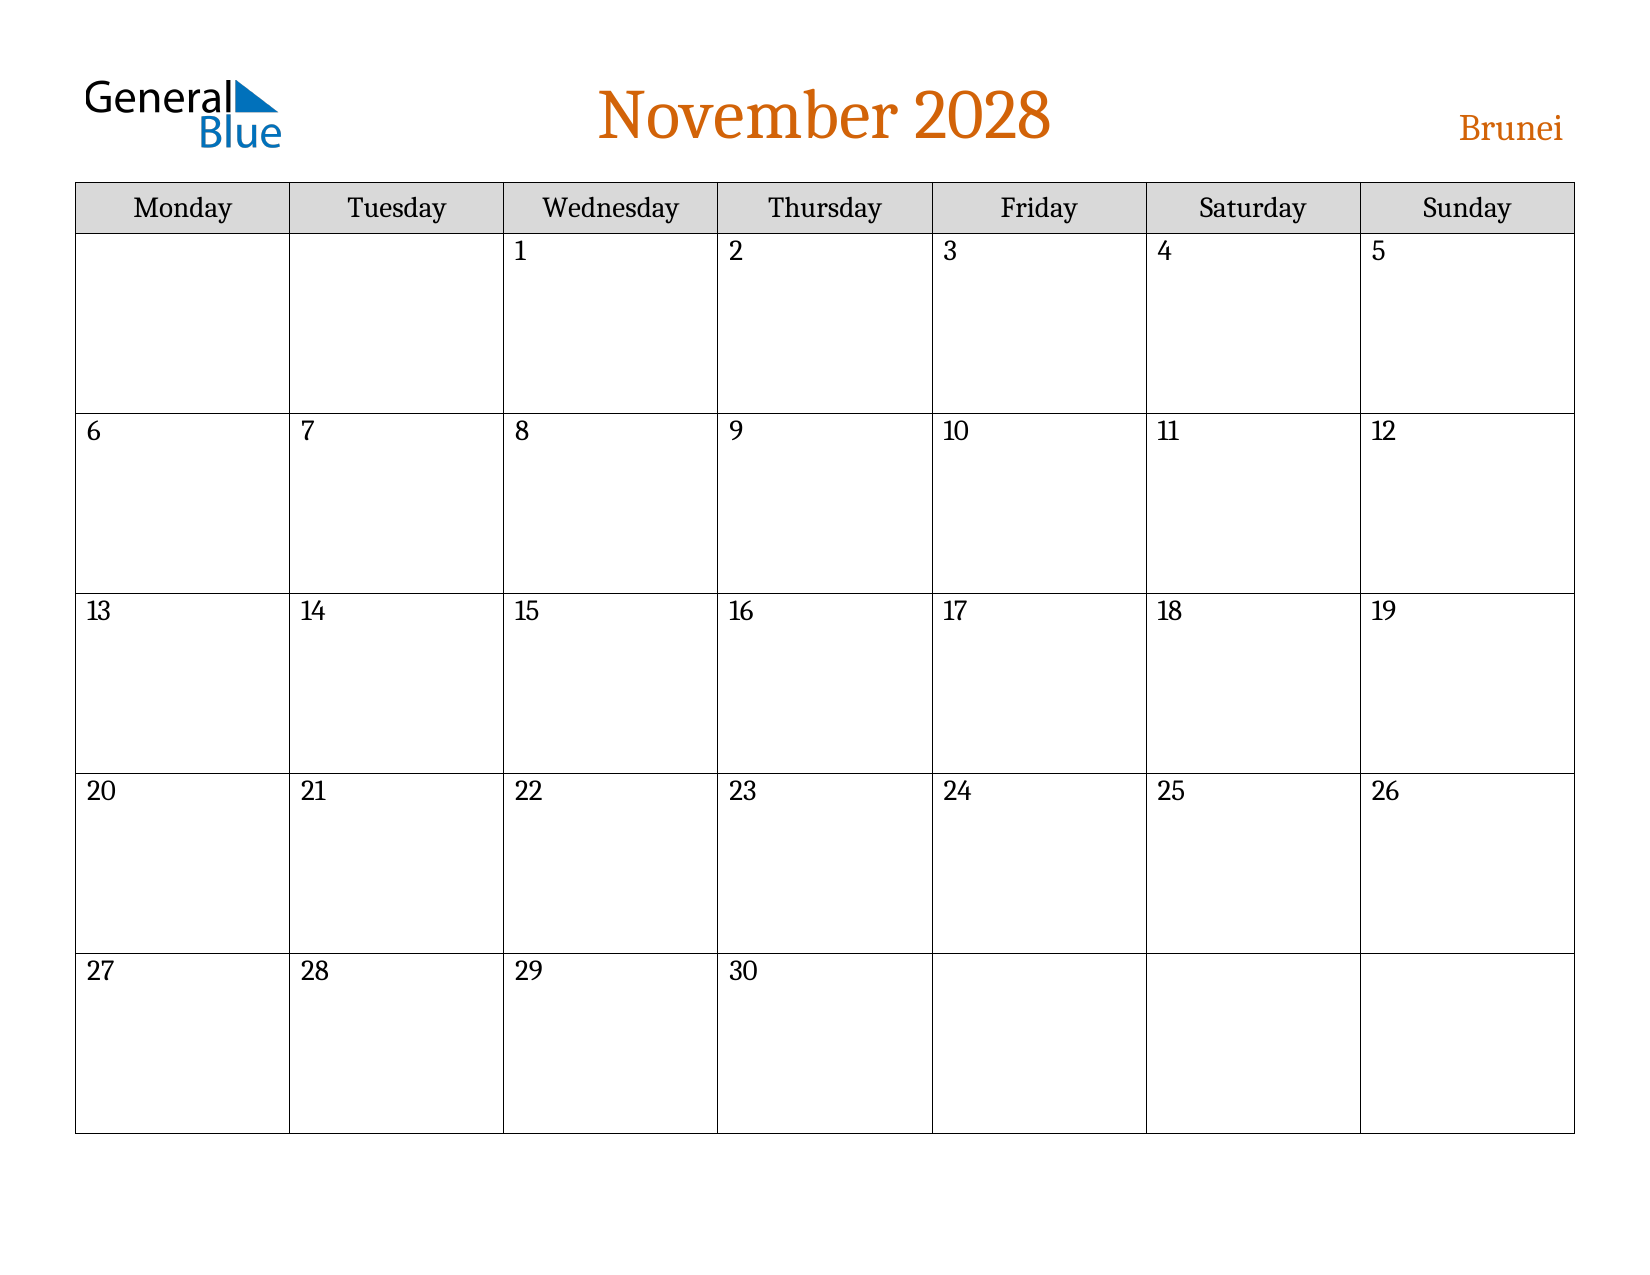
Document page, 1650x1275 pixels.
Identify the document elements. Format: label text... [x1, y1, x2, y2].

picture [86, 80, 281, 148]
table_cell [933, 270, 1146, 413]
table_cell [1147, 954, 1360, 990]
table_cell 19 [1361, 594, 1574, 630]
table_header Brunei [1146, 75, 1574, 182]
table_cell Wednesday [504, 183, 717, 233]
table_cell 9 [718, 414, 932, 450]
table_cell 23 [718, 774, 932, 810]
table_cell Thursday [718, 183, 932, 233]
table_cell 30 [718, 954, 932, 990]
table_cell 7 [290, 414, 503, 450]
table_cell 2 [718, 234, 932, 270]
table_cell [504, 270, 717, 413]
table_header [76, 75, 503, 182]
table_cell 18 [1147, 594, 1360, 630]
table_cell [1147, 270, 1360, 413]
table_cell 25 [1147, 774, 1360, 810]
table_cell 11 [1147, 414, 1360, 450]
table_cell 28 [290, 954, 503, 990]
table_cell [1361, 270, 1574, 413]
table_cell 12 [1361, 414, 1574, 450]
table_cell Monday [76, 183, 289, 233]
table_cell 21 [290, 774, 503, 810]
table_cell [1361, 954, 1574, 990]
table_cell [1361, 810, 1574, 953]
table_cell [290, 270, 503, 413]
table_cell [718, 630, 932, 773]
table_cell 10 [933, 414, 1146, 450]
table_cell [1147, 630, 1360, 773]
table_cell Friday [933, 183, 1146, 233]
table_cell [1361, 450, 1574, 593]
table_cell 5 [1361, 234, 1574, 270]
table_cell [76, 234, 289, 270]
table_cell [290, 630, 503, 773]
table_cell [504, 990, 717, 1133]
table_cell Sunday [1361, 183, 1574, 233]
table_cell 16 [718, 594, 932, 630]
table_cell [1361, 630, 1574, 773]
table_cell [76, 450, 289, 593]
table_cell [290, 234, 503, 270]
table_cell [76, 810, 289, 953]
table_cell 27 [76, 954, 289, 990]
table_cell 17 [933, 594, 1146, 630]
table_cell [504, 450, 717, 593]
table_cell [1147, 990, 1360, 1133]
table_cell [718, 810, 932, 953]
table_cell Saturday [1147, 183, 1360, 233]
table_cell Tuesday [290, 183, 503, 233]
table_cell 29 [504, 954, 717, 990]
table_cell [718, 450, 932, 593]
table_cell 14 [290, 594, 503, 630]
table_cell [504, 810, 717, 953]
table_cell [290, 450, 503, 593]
table_cell [76, 990, 289, 1133]
table_cell [718, 270, 932, 413]
table_cell [933, 450, 1146, 593]
table_cell [76, 270, 289, 413]
table_cell [933, 990, 1146, 1133]
table_cell 8 [504, 414, 717, 450]
table_cell [504, 630, 717, 773]
table_cell [933, 630, 1146, 773]
table_cell 15 [504, 594, 717, 630]
table_cell [1361, 990, 1574, 1133]
table_cell 20 [76, 774, 289, 810]
table_cell 26 [1361, 774, 1574, 810]
table_cell 13 [76, 594, 289, 630]
table_cell [933, 954, 1146, 990]
table_cell 6 [76, 414, 289, 450]
table_cell [290, 810, 503, 953]
table_cell 1 [504, 234, 717, 270]
table_cell [76, 630, 289, 773]
table_cell 22 [504, 774, 717, 810]
table_cell [933, 810, 1146, 953]
table_cell 24 [933, 774, 1146, 810]
table_cell [290, 990, 503, 1133]
table_cell [718, 990, 932, 1133]
table_cell 3 [933, 234, 1146, 270]
table_cell [1147, 450, 1360, 593]
table_header November 2028 [504, 75, 1146, 182]
table_cell 4 [1147, 234, 1360, 270]
table_cell [1147, 810, 1360, 953]
